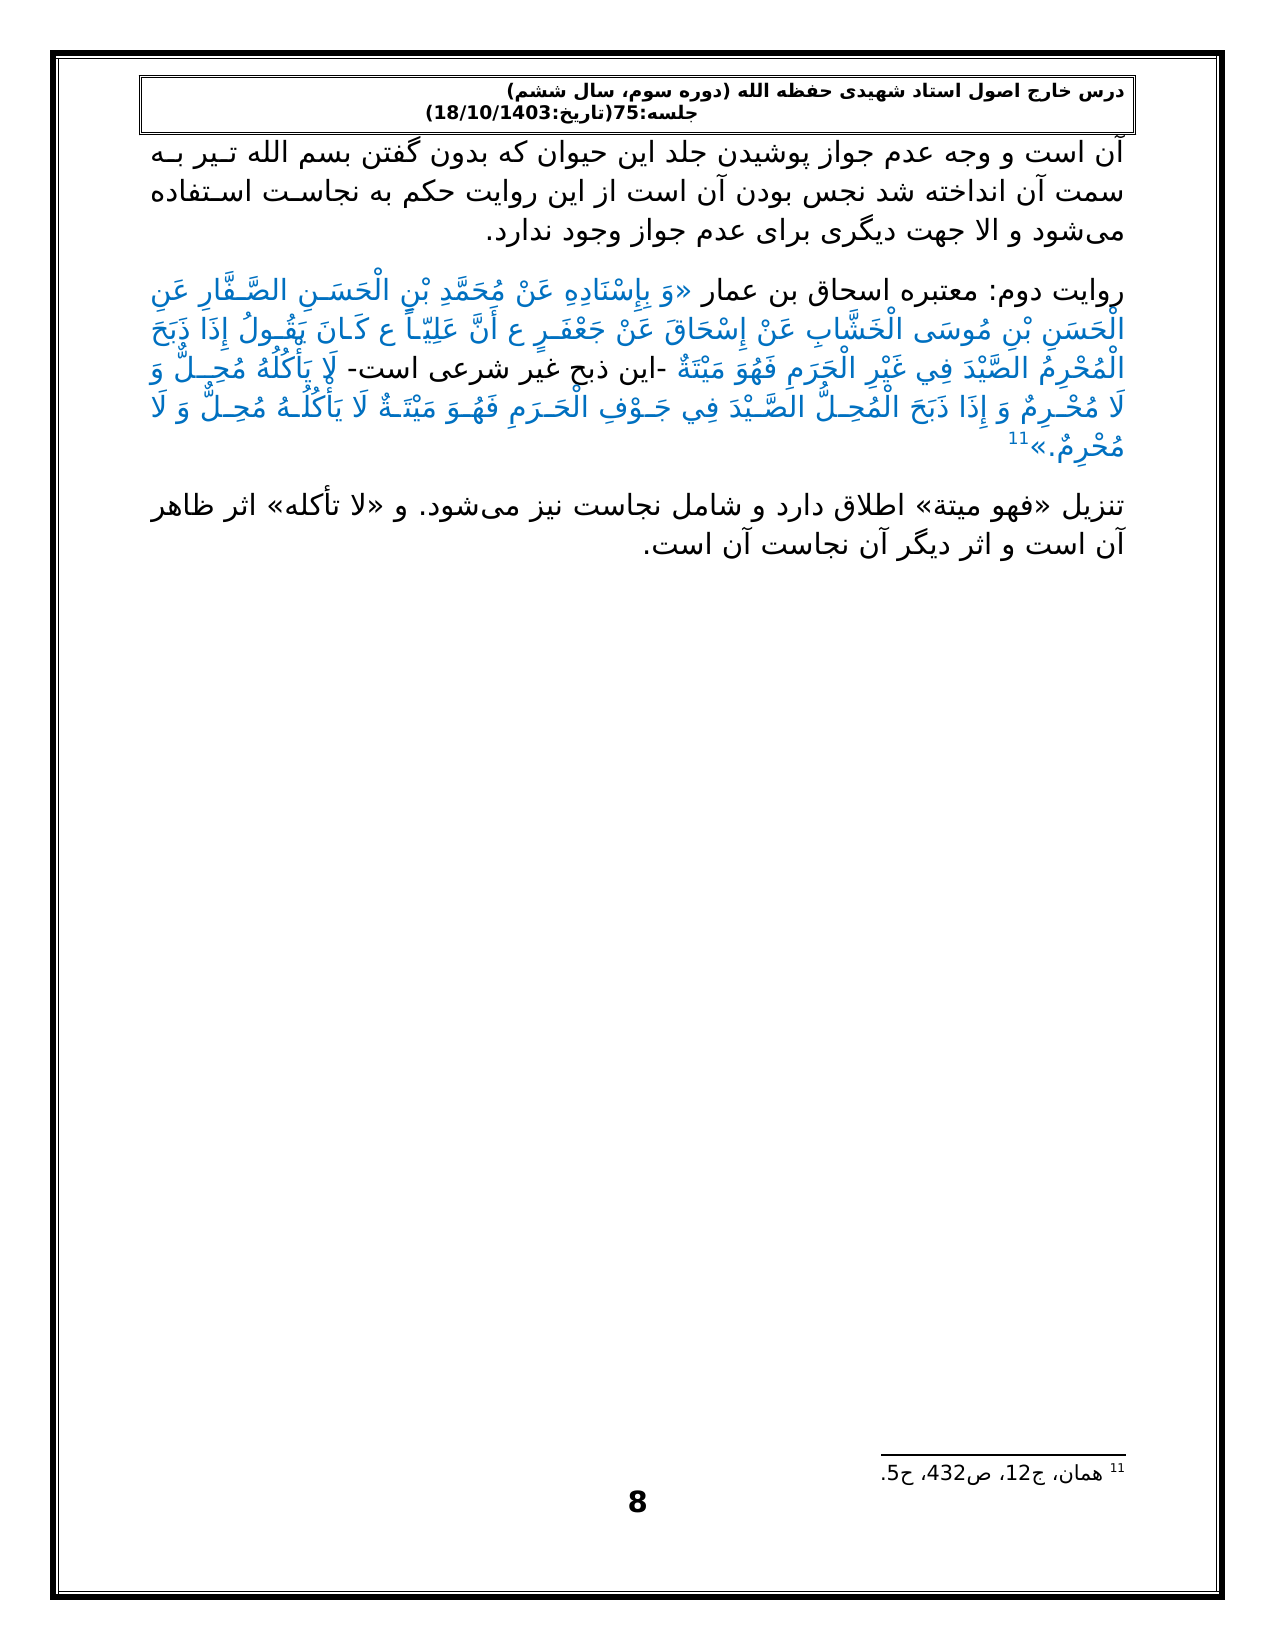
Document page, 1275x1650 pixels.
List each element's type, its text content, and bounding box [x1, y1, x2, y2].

text روایت دوم: معتبره اسحاق بن عمار «وَ بِإِسْنَادِهِ عَنْ مُحَمَّدِ بْنِ الْحَسَنِ الصَّفَّارِ عَنِ الْحَسَنِ بْنِ مُوسَى الْخَشَّابِ عَنْ إِسْحَاقَ عَنْ جَعْفَرٍ ع أَنَّ عَلِيّاً ع كَانَ يَقُولُ‏ إِذَا ذَبَحَ‏ الْمُحْرِمُ‏ الصَّيْدَ فِي غَيْرِ الْحَرَمِ فَهُوَ مَيْتَةٌ -این ذبح غیر شرعی است- لَا يَأْكُلُهُ مُحِلٌّ وَ لَا مُحْرِمٌ وَ إِذَا ذَبَحَ الْمُحِلُّ الصَّيْدَ فِي جَوْفِ الْحَرَمِ فَهُوَ مَيْتَةٌ لَا يَأْكُلُهُ مُحِلٌّ وَ لَا مُحْرِمٌ.» [150, 273, 1125, 463]
text تنزیل «فهو میتة» اطلاق دارد و شامل نجاست نیز می‌شود. و «لا تأکله» اثر ظاهر آن است و اثر دیگر آن نجاست آن است. [150, 489, 1125, 562]
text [150, 135, 1125, 247]
